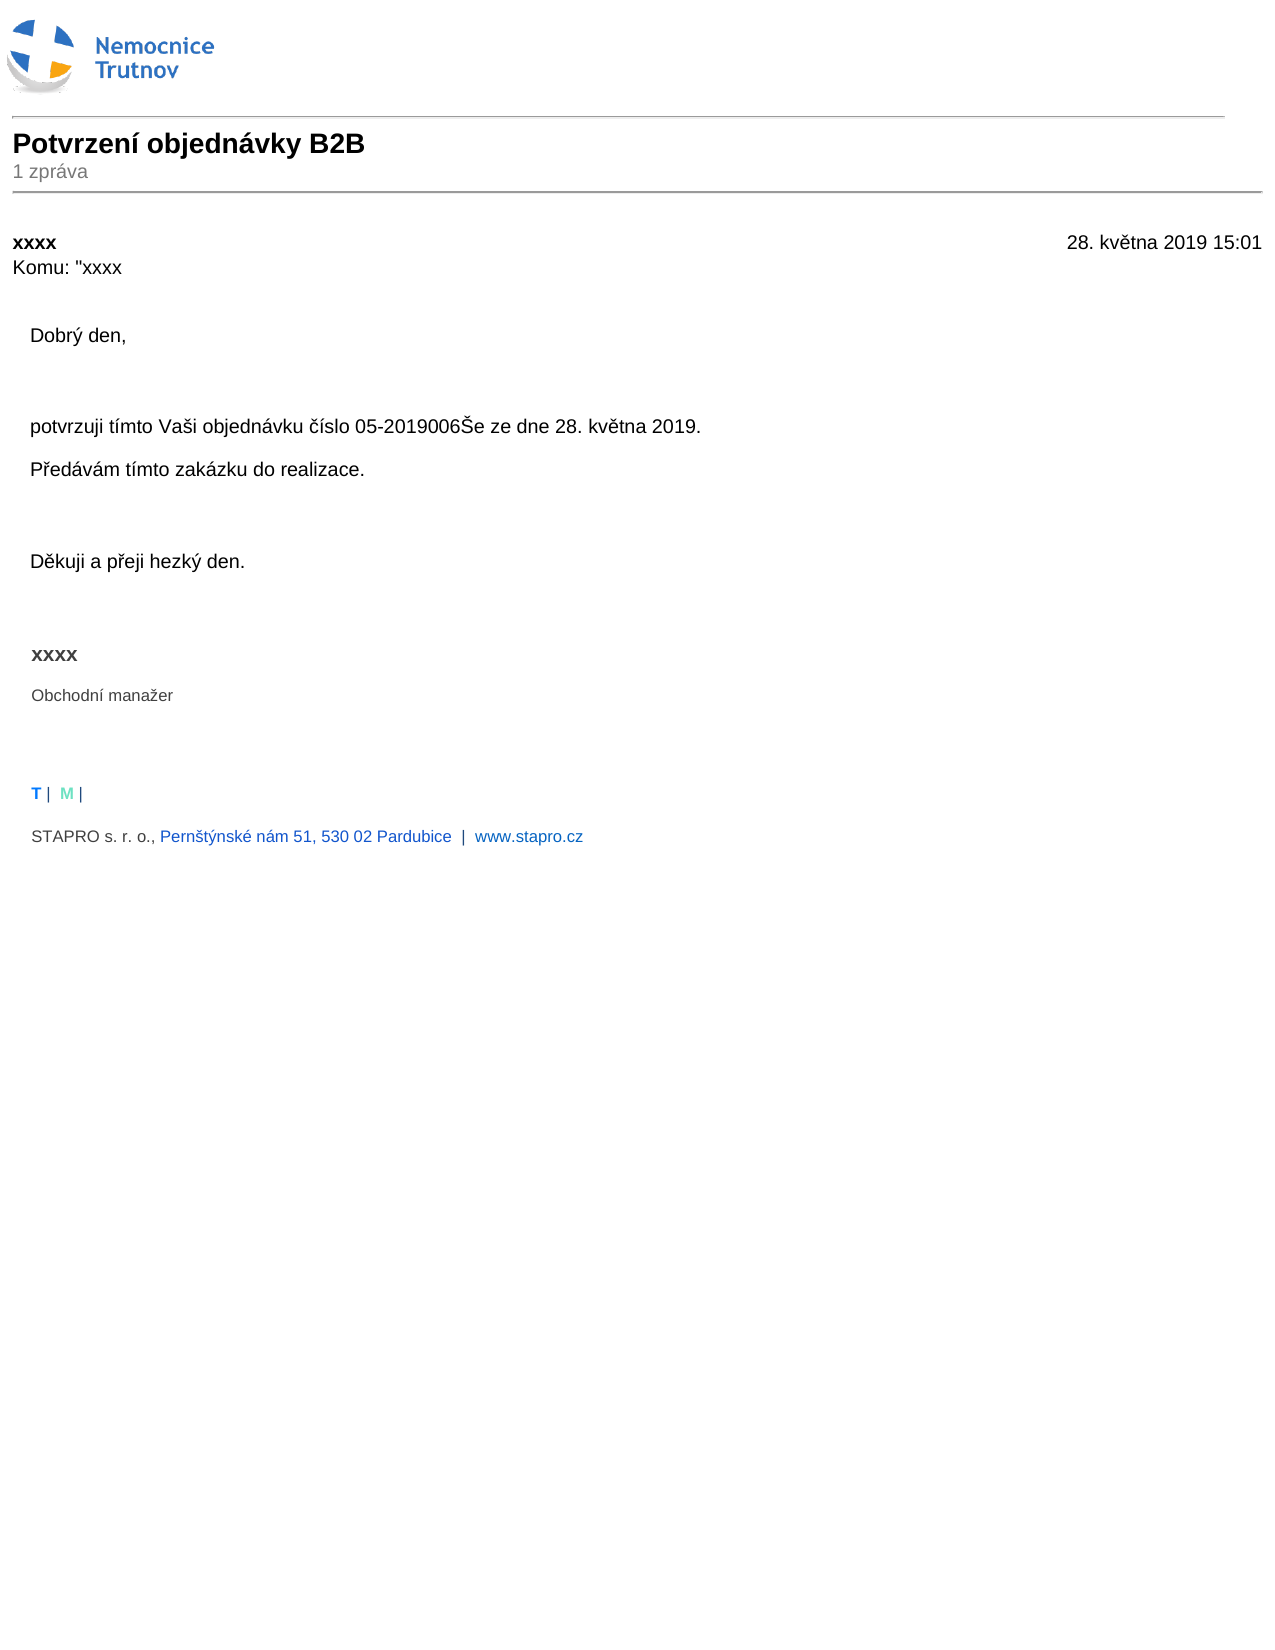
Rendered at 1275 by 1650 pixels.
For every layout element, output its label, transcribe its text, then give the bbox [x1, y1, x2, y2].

text Obchodní manažer [31, 685, 1262, 704]
text potvrzuji tímto Vaši objednávku číslo 05-2019006Še ze dne 28. května 2019. [30, 415, 1262, 438]
picture [1, 12, 219, 101]
text xxxx 28. května 2019 15:01 [12, 231, 1262, 253]
text Děkuji a přeji hezký den. [30, 550, 1262, 573]
text T | M | [31, 783, 1262, 803]
text xxxx [31, 642, 1262, 666]
text Komu: "xxxx [12, 256, 1262, 278]
text Předávám tímto zakázku do realizace. [30, 458, 1262, 481]
text Dobrý den, [30, 324, 1262, 346]
text STAPRO s. r. o., Pernštýnské nám 51, 530 02 Pardubice | www.stapro.cz [31, 827, 1262, 846]
